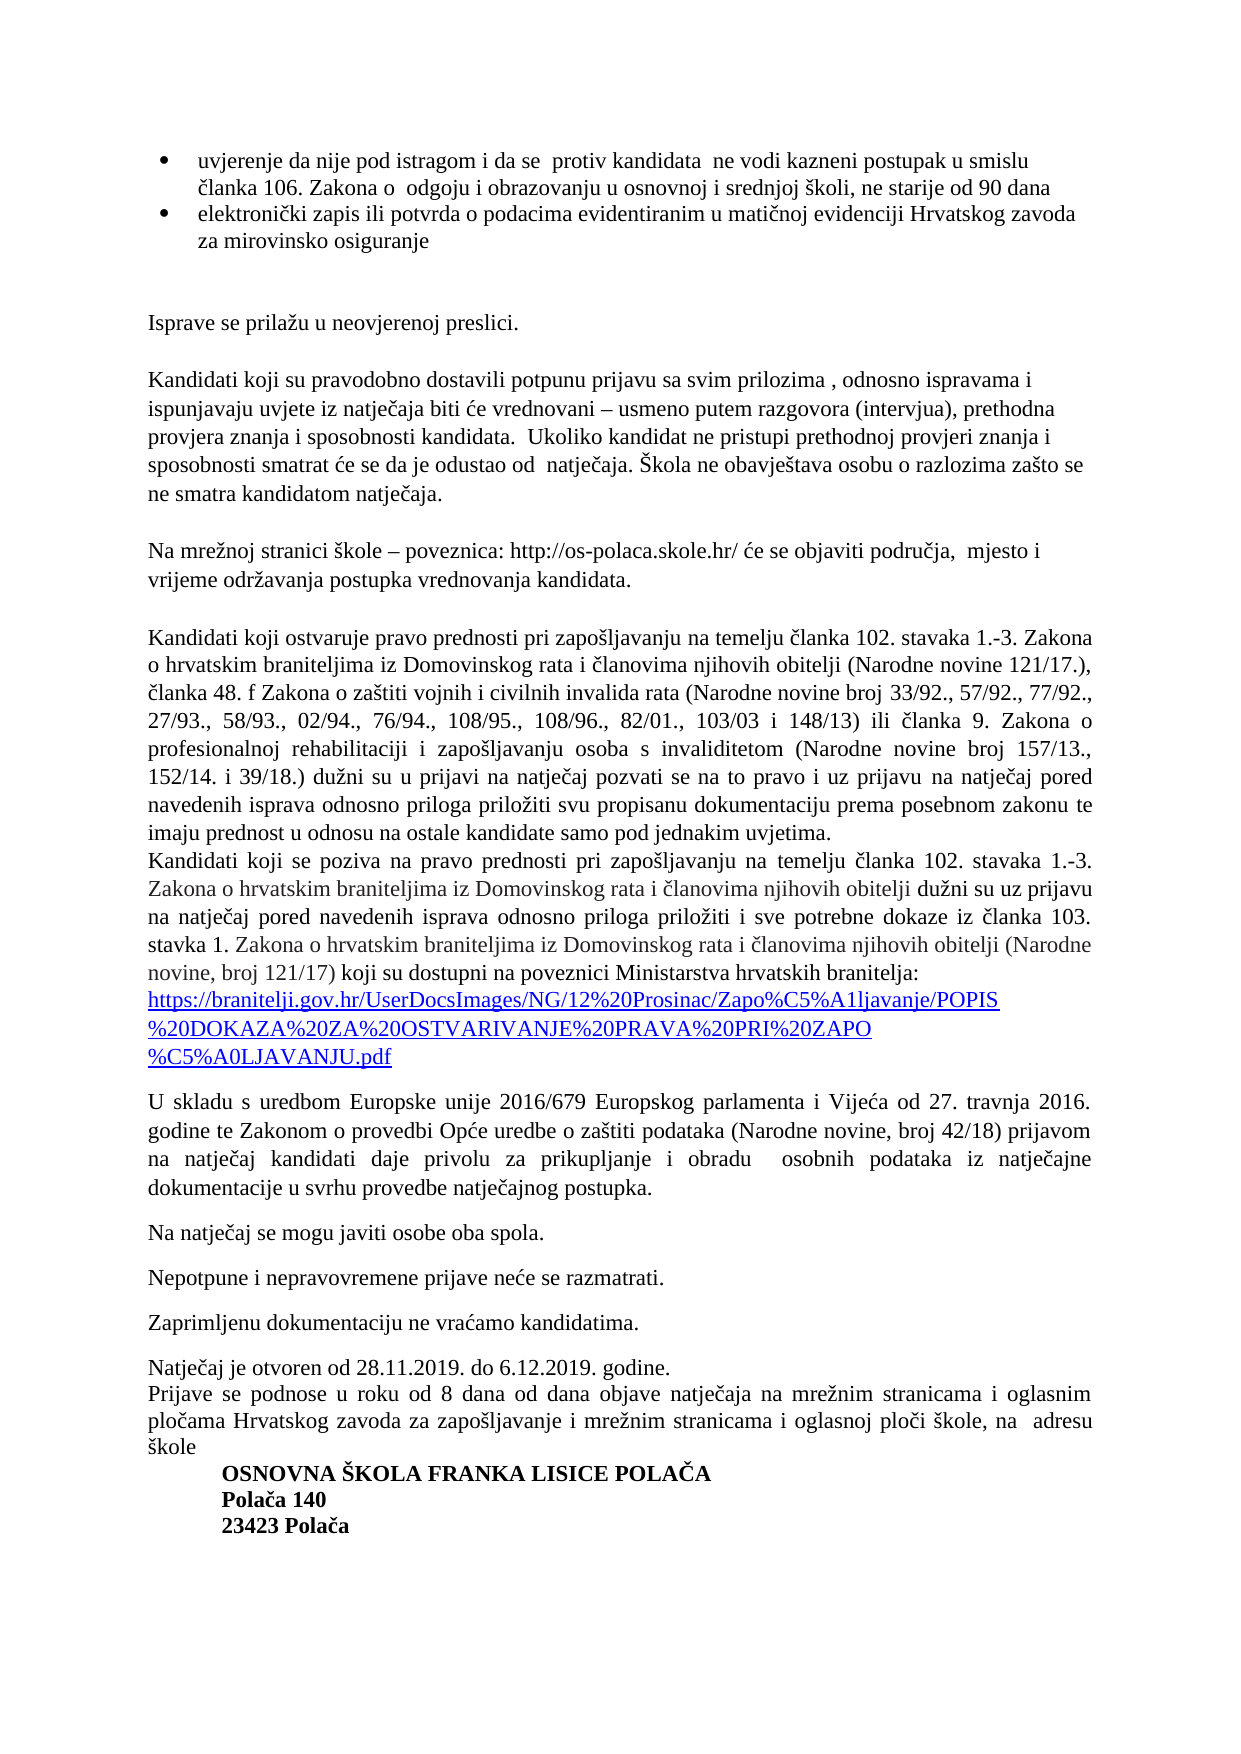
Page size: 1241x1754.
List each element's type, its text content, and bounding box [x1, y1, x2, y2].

text Natječaj je otvoren od 28.11.2019. do 6.12.2019. godine. [148, 1354, 1093, 1381]
text Kandidati koji ostvaruje pravo prednosti pri zapošljavanju na temelju članka 102. stavaka 1.-3. Zakona o hrvatskim braniteljima iz Domovinskog rata i članovima njihovih obitelji (Narodne novine 121/17.), članka 48. f Zakona o zaštiti vojnih i civilnih invalida rata (Narodne novine broj 33/92., 57/92., 77/92., 27/93., 58/93., 02/94., 76/94., 108/95., 108/96., 82/01., 103/03 i 148/13) ili članka 9. Zakona o profesionalnoj rehabilitaciji i zapošljavanju osoba s invaliditetom (Narodne novine broj 157/13., 152/14. i 39/18.) dužni su u prijavi na natječaj pozvati se na to pravo i uz prijavu na natječaj pored navedenih isprava odnosno priloga priložiti svu propisanu dokumentaciju prema posebnom zakonu te imaju prednost u odnosu na ostale kandidate samo pod jednakim uvjetima. [148, 623, 1093, 845]
text U skladu s uredbom Europske unije 2016/679 Europskog parlamenta i Vijeća od 27. travnja 2016. godine te Zakonom o provedbi Opće uredbe o zaštiti podataka (Narodne novine, broj 42/18) prijavom na natječaj kandidati daje privolu za prikupljanje i obradu osobnih podataka iz natječajne dokumentacije u svrhu provedbe natječajnog postupka. [148, 1088, 1093, 1200]
text 23423 Polača [148, 1512, 1093, 1539]
text Isprave se prilažu u neovjerenoj preslici. [148, 308, 1093, 335]
text OSNOVNA ŠKOLA FRANKA LISICE POLAČA [148, 1459, 1093, 1486]
text Kandidati koji su pravodobno dostavili potpunu prijavu sa svim prilozima , odnosno ispravama i ispunjavaju uvjete iz natječaja biti će vrednovani – usmeno putem razgovora (intervjua), prethodna provjera znanja i sposobnosti kandidata. Ukoliko kandidat ne pristupi prethodnoj provjeri znanja i sposobnosti smatrat će se da je odustao od natječaja. Škola ne obavještava osobu o razlozima zašto se ne smatra kandidatom natječaja. [148, 366, 1093, 506]
text Na mrežnoj stranici škole – poveznica: http://os-polaca.skole.hr/ će se objaviti područja, mjesto i vrijeme održavanja postupka vrednovanja kandidata. [148, 537, 1093, 592]
text Prijave se podnose u roku od 8 dana od dana objave natječaja na mrežnim stranicama i oglasnim pločama Hrvatskog zavoda za zapošljavanje i mrežnim stranicama i oglasnoj ploči škole, na adresu škole [148, 1381, 1093, 1459]
text Kandidati koji se poziva na pravo prednosti pri zapošljavanju na temelju članka 102. stavaka 1.-3. Zakona o hrvatskim braniteljima iz Domovinskog rata i članovima njihovih obitelji dužni su uz prijavu na natječaj pored navedenih isprava odnosno priloga priložiti i sve potrebne dokaze iz članka 103. stavka 1. Zakona o hrvatskim braniteljima iz Domovinskog rata i članovima njihovih obitelji (Narodne novine, broj 121/17) koji su dostupni na poveznici Ministarstva hrvatskih branitelja: [148, 847, 1093, 985]
text Nepotpune i nepravovremene prijave neće se razmatrati. [148, 1264, 1093, 1290]
text https://branitelji.gov.hr/UserDocsImages/NG/12%20Prosinac/Zapo%C5%A1ljavanje/POPIS%20DOKAZA%20ZA%20OSTVARIVANJE%20PRAVA%20PRI%20ZAPO%C5%A0LJAVANJU.pdf [148, 986, 1093, 1070]
text Na natječaj se mogu javiti osobe oba spola. [148, 1219, 1093, 1245]
list elektronički zapis ili potvrda o podacima evidentiranim u matičnoj evidenciji Hrvatskog zavoda za mirovinsko osiguranje [160, 200, 1093, 253]
text Zaprimljenu dokumentaciju ne vraćamo kandidatima. [148, 1309, 1093, 1335]
text Polača 140 [148, 1486, 1093, 1512]
list uvjerenje da nije pod istragom i da se protiv kandidata ne vodi kazneni postupak u smislu članka 106. Zakona o odgoju i obrazovanju u osnovnoj i srednjoj školi, ne starije od 90 dana [160, 148, 1093, 200]
